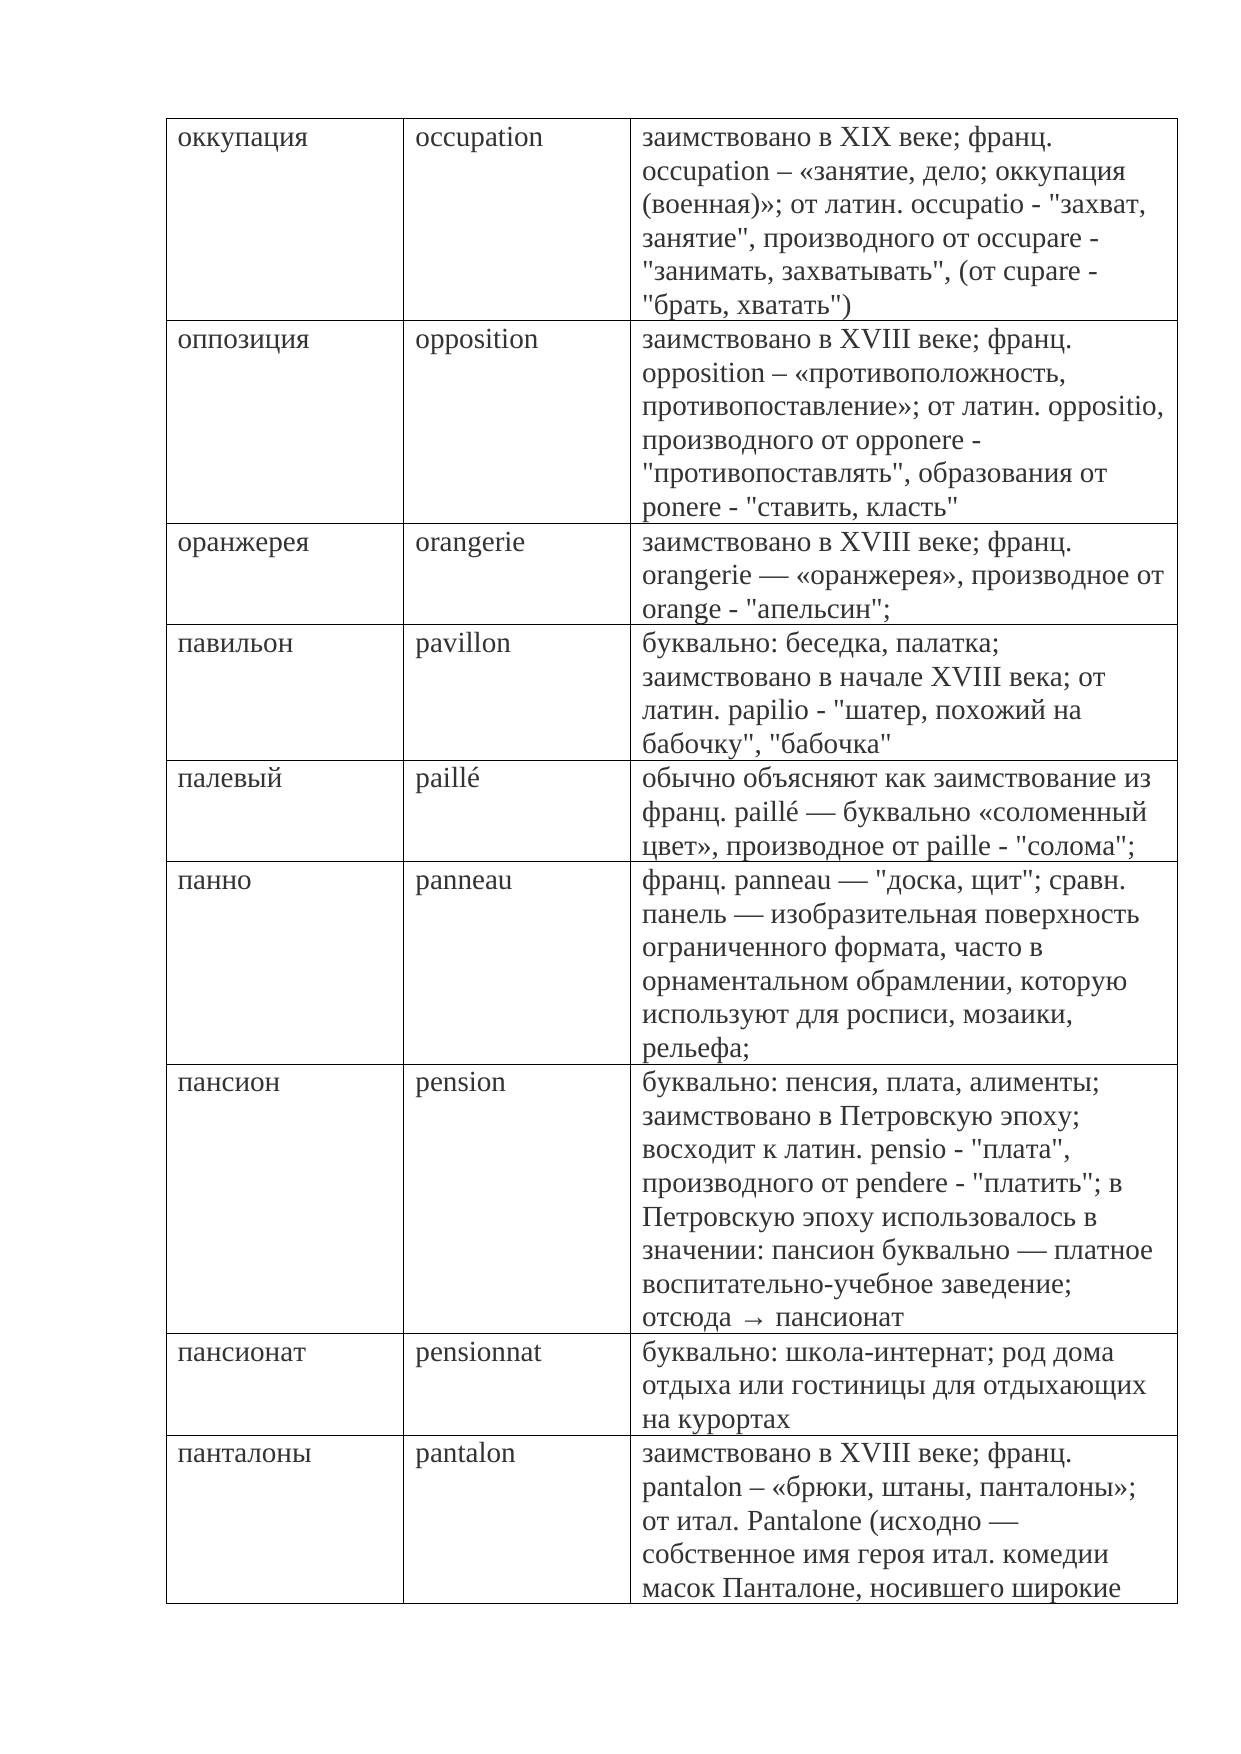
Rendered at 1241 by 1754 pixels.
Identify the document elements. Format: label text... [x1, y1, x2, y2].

table_cell пансион [167, 1065, 403, 1333]
table_cell буквально: пенсия, плата, алименты; заимствовано в Петровскую эпоху; восходит к латин. pensio - "плата", производного от pendere - "платить"; в Петровскую эпоху использовалось в значении: пансион буквально — платное воспитательно-учебное заведение; отсюда → пансионат [631, 1065, 1177, 1333]
table_cell pantalon [404, 1436, 630, 1603]
table_cell opposition [404, 321, 630, 523]
table_cell франц. panneau — "доска, щит"; сравн. панель — изобразительная поверхность ограниченного формата, часто в орнаментальном обрамлении, которую используют для росписи, мозаики, рельефа; [631, 862, 1177, 1063]
table_cell panneau [404, 862, 630, 1063]
table_cell paillé [404, 761, 630, 861]
table_cell оккупация [167, 119, 403, 320]
table_cell pension [404, 1065, 630, 1333]
table_cell заимствовано в XVIII веке; франц. opposition – «противоположность, противопоставление»; от латин. oppositio, производного от opponere - "противопоставлять", образования от ponere - "ставить, класть" [631, 321, 1177, 523]
table_cell буквально: беседка, палатка; заимствовано в начале XVIII века; от латин. papilio - "шатер, похожий на бабочку", "бабочка" [631, 625, 1177, 759]
table_cell оранжерея [167, 524, 403, 624]
table_cell pavillon [404, 625, 630, 759]
table_cell заимствовано в XVIII веке; франц. orangerie — «оранжерея», производное от orange - "апельсин"; [631, 524, 1177, 624]
table_cell палевый [167, 761, 403, 861]
table_cell оппозиция [167, 321, 403, 523]
table_cell orangerie [404, 524, 630, 624]
table_cell обычно объясняют как заимствование из франц. paillé — буквально «соломенный цвет», производное от paille - "солома"; [631, 761, 1177, 861]
table_cell pensionnat [404, 1334, 630, 1434]
table_cell заимствовано в XIX веке; франц. occupation – «занятие, дело; оккупация (военная)»; от латин. occupatio - "захват, занятие", производного от occupare - "занимать, захватывать", (от cupare - "брать, хватать") [631, 119, 1177, 320]
table_cell павильон [167, 625, 403, 759]
table_cell панно [167, 862, 403, 1063]
table_cell буквально: школа-интернат; род дома отдыха или гостиницы для отдыхающих на курортах [631, 1334, 1177, 1434]
table_cell occupation [404, 119, 630, 320]
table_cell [631, 1436, 1177, 1603]
table_cell панталоны [167, 1436, 403, 1603]
table_cell пансионат [167, 1334, 403, 1434]
